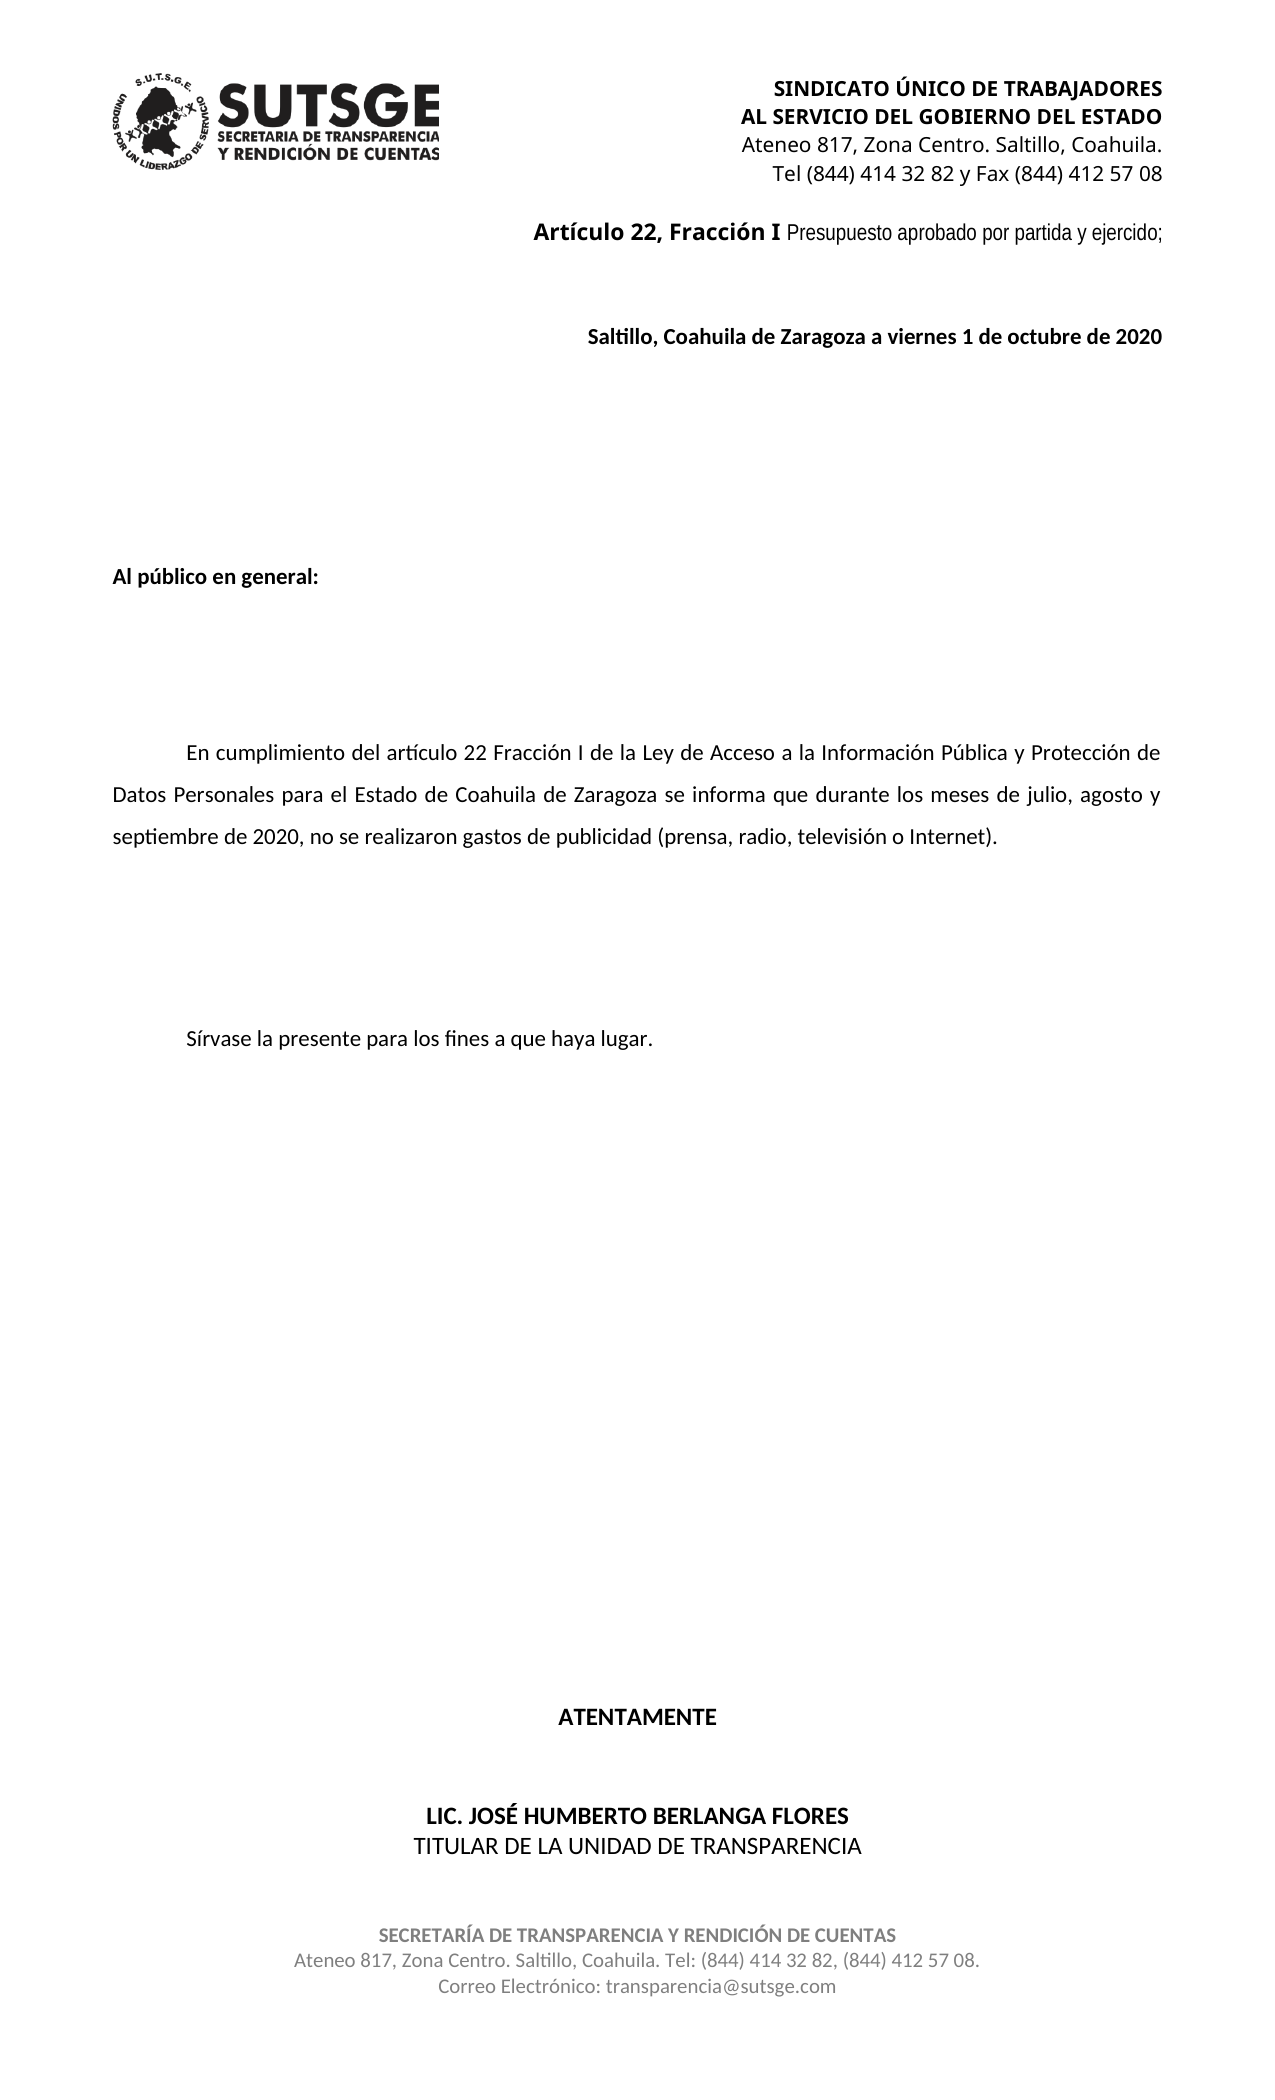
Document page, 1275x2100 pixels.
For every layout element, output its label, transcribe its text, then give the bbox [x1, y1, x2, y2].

text En cumplimiento del artículo 22 Fracción I de la Ley de Acceso a la Información Pública y Protección de Datos Personales para el Estado de Coahuila de Zaragoza se informa que durante los meses de julio, agosto y septiembre de 2020, no se realizaron gastos de publicidad (prensa, radio, televisión o Internet). [112, 738, 1162, 851]
text Saltillo, Coahuila de Zaragoza a viernes 1 de octubre de 2020 [112, 322, 1162, 350]
picture [112, 73, 439, 170]
text Sírvase la presente para los fines a que haya lugar. [112, 1024, 1162, 1052]
text Al público en general: [112, 563, 1162, 591]
